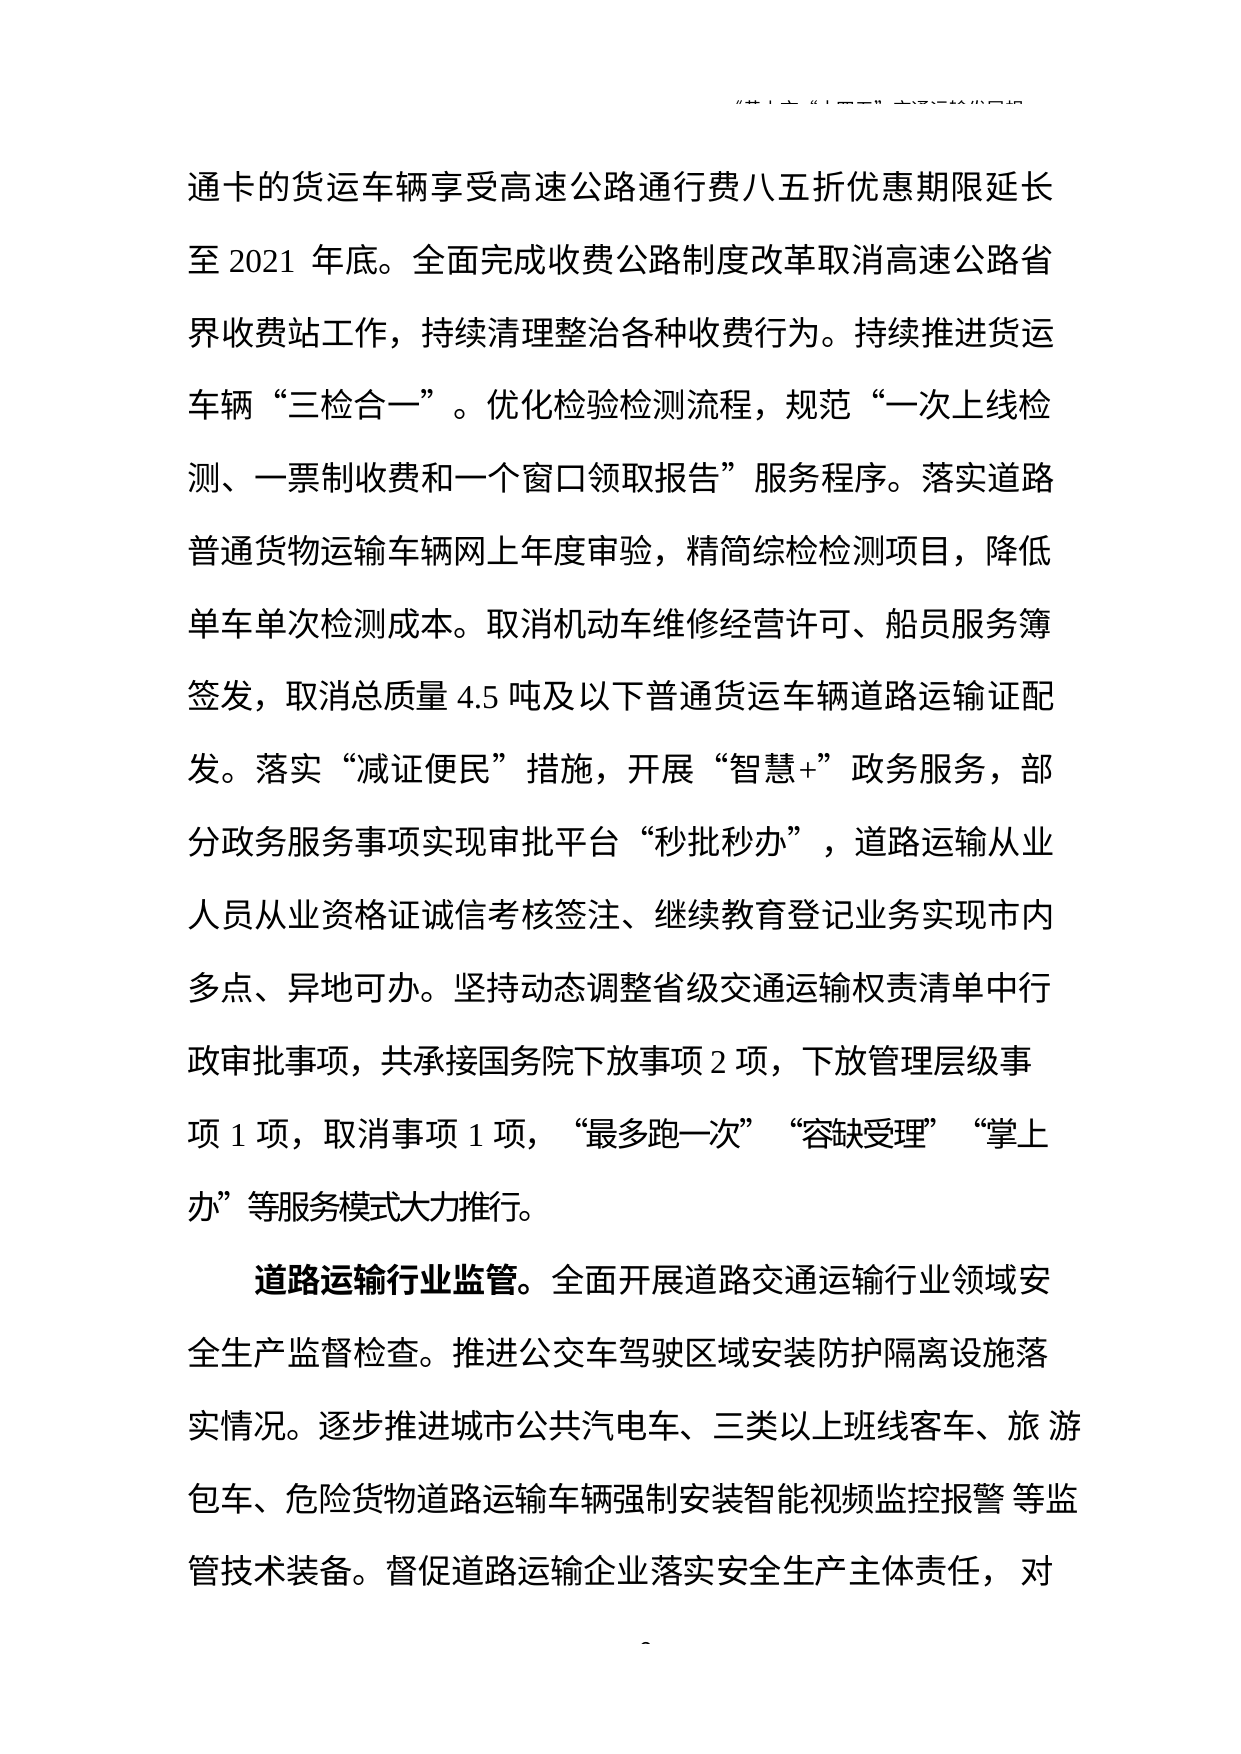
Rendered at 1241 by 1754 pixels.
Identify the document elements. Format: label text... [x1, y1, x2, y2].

text 项 1 项，取消事项 1 项，“最多跑一次”“容缺受理”“掌上办”等服务模式大力推行。 [187, 1108, 1053, 1229]
text 通卡的货运车辆享受高速公路通行费八五折优惠期限延长至 2021 年底。全面完成收费公路制度改革取消高速公路省界收费站工作，持续清理整治各种收费行为。持续推进货运车辆“三检合一”。优化检验检测流程，规范“一次上线检测、一票制收费和一个窗口领取报告”服务程序。落实道路普通货物运输车辆网上年度审验，精简综检检测项目，降低单车单次检测成本。取消机动车维修经营许可、船员服务簿签发，取消总质量 4.5 吨及以下普通货运车辆道路运输证配发。落实“减证便民”措施，开展“智慧+”政务服务，部分政务服务事项实现审批平台“秒批秒办”，道路运输从业人员从业资格证诚信考核签注、继续教育登记业务实现市内多点、异地可办。坚持动态调整省级交通运输权责清单中行政审批事项，共承接国务院下放事项 2 项，下放管理层级事 [187, 161, 1054, 1083]
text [187, 1254, 1087, 1593]
